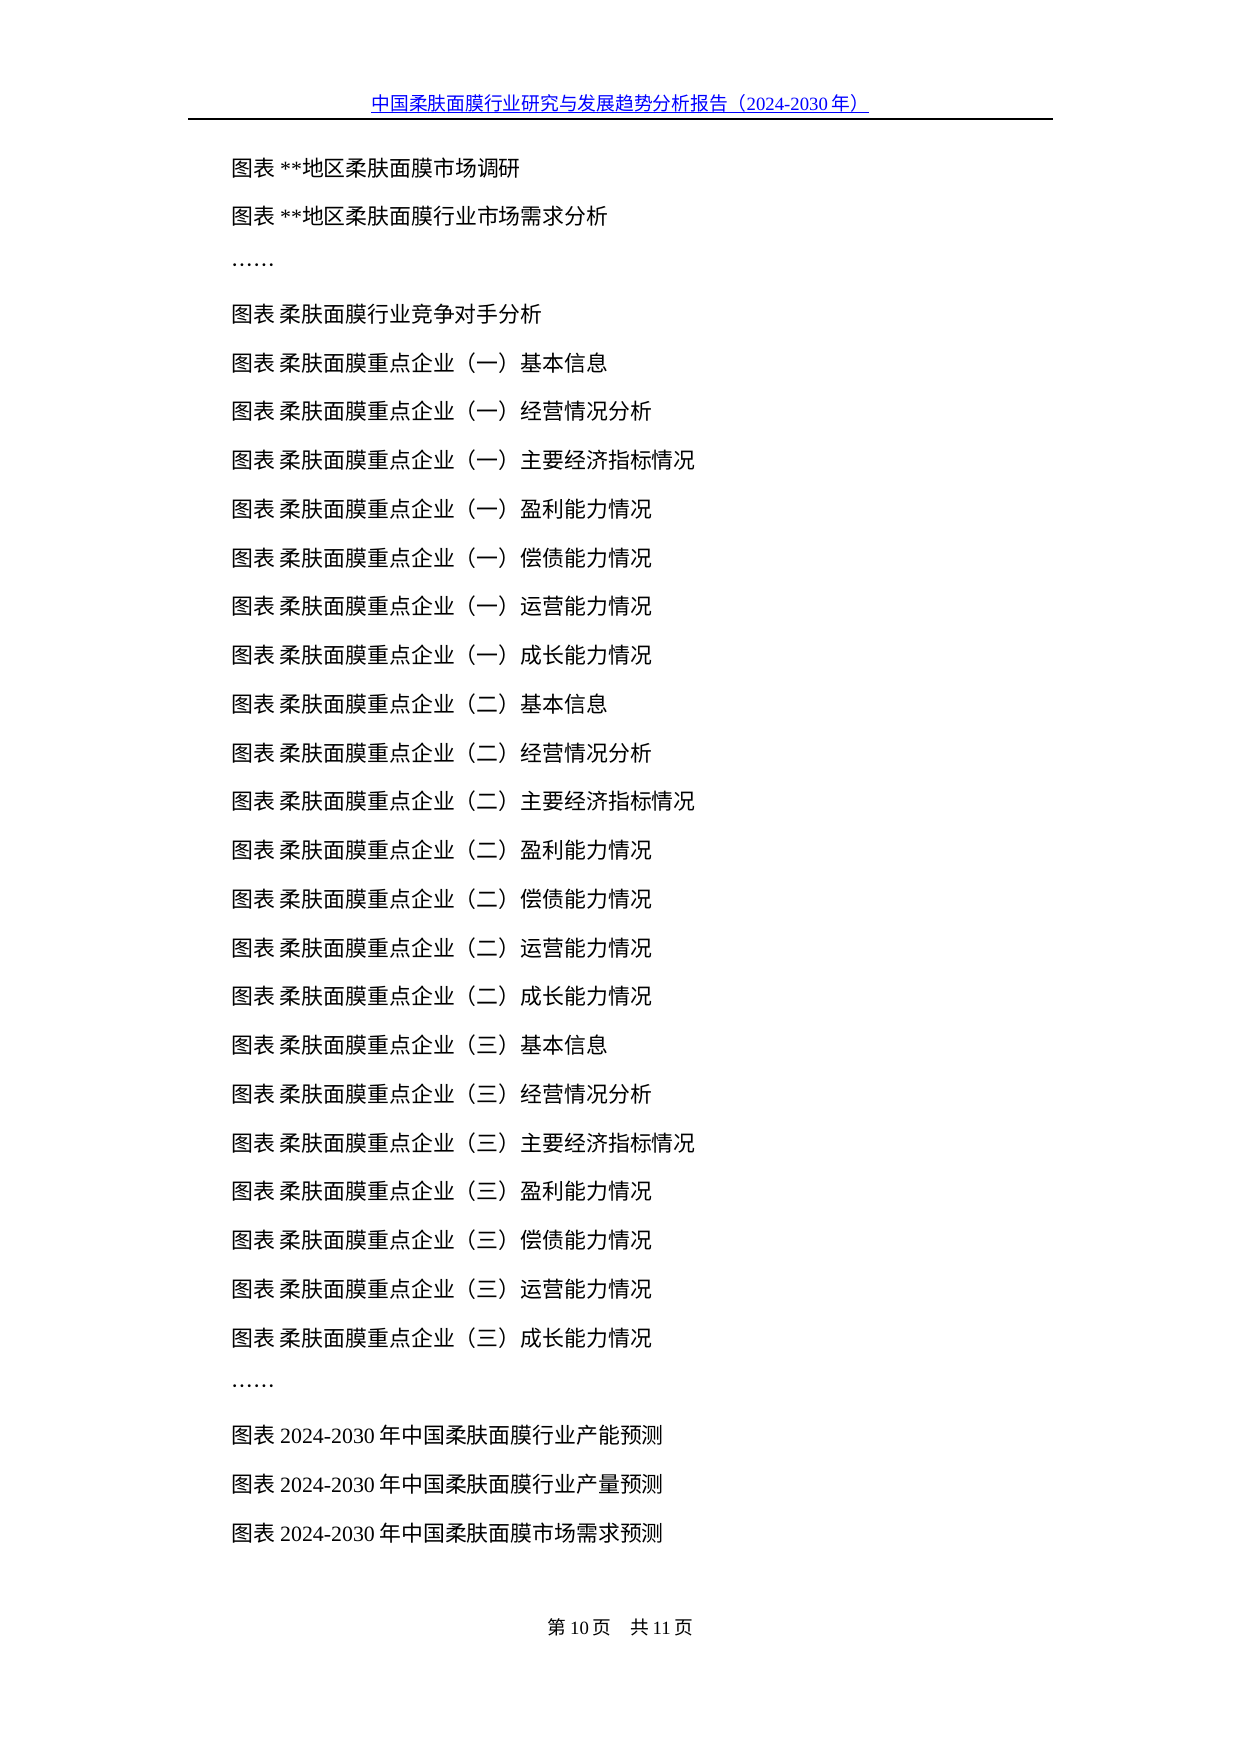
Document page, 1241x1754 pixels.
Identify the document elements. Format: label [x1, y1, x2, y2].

text [187, 150, 1053, 1548]
